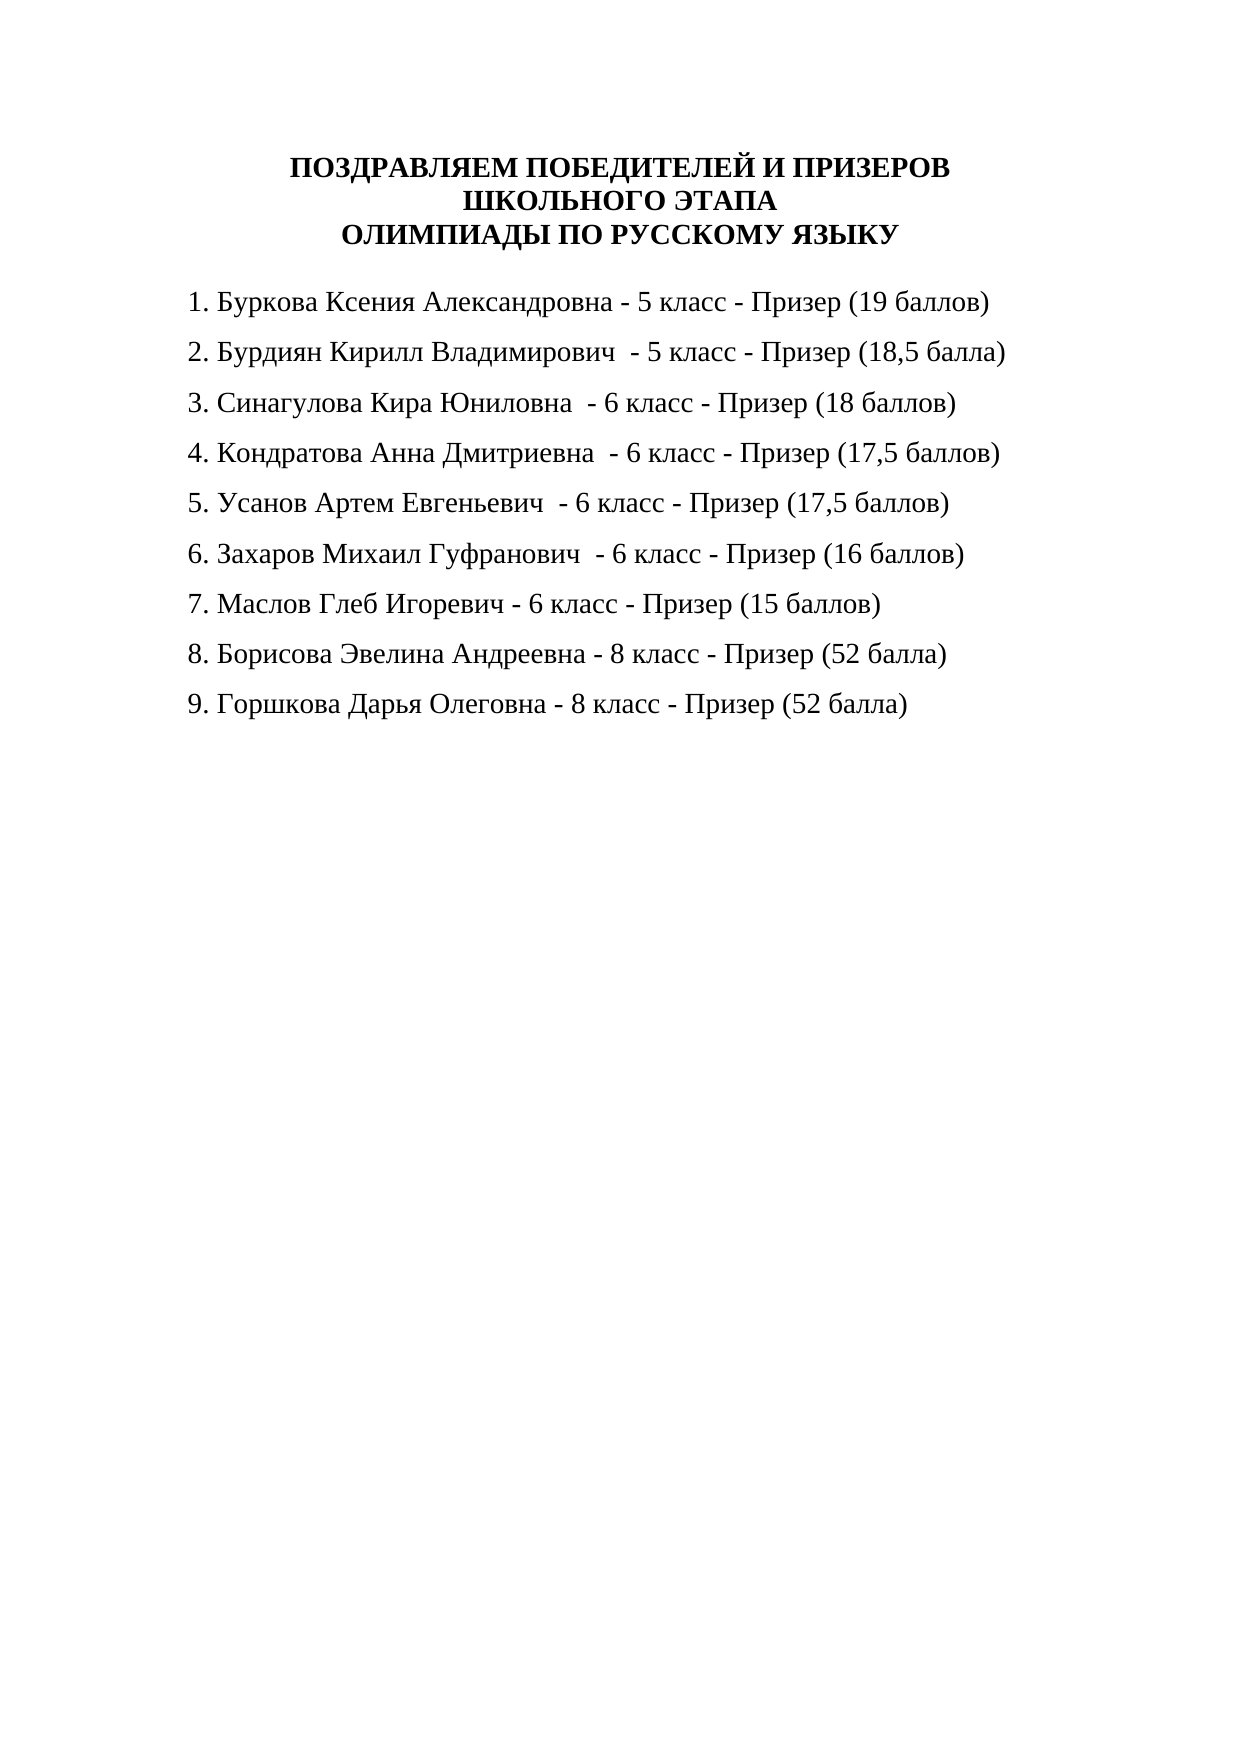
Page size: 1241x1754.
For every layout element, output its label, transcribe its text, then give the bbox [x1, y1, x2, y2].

list Маслов Глеб Игоревич - 6 класс - Призер (15 баллов) [187, 586, 1053, 619]
list Кондратова Анна Дмитриевна - 6 класс - Призер (17,5 баллов) [187, 435, 1053, 469]
text ПОЗДРАВЛЯЕМ ПОБЕДИТЕЛЕЙ И ПРИЗЕРОВ [187, 150, 1053, 183]
list Синагулова Кира Юниловна - 6 класс - Призер (18 баллов) [187, 385, 1053, 418]
list Бурдиян Кирилл Владимирович - 5 класс - Призер (18,5 балла) [187, 334, 1053, 368]
list Борисова Эвелина Андреевна - 8 класс - Призер (52 балла) [187, 636, 1053, 670]
list Буркова Ксения Александровна - 5 класс - Призер (19 баллов) [187, 284, 1053, 318]
list Горшкова Дарья Олеговна - 8 класс - Призер (52 балла) [187, 687, 1053, 720]
list Захаров Михаил Гуфранович - 6 класс - Призер (16 баллов) [187, 536, 1053, 569]
list Усанов Артем Евгеньевич - 6 класс - Призер (17,5 баллов) [187, 485, 1053, 519]
text ОЛИМПИАДЫ ПО РУССКОМУ ЯЗЫКУ [187, 217, 1053, 251]
text ШКОЛЬНОГО ЭТАПА [187, 183, 1053, 217]
